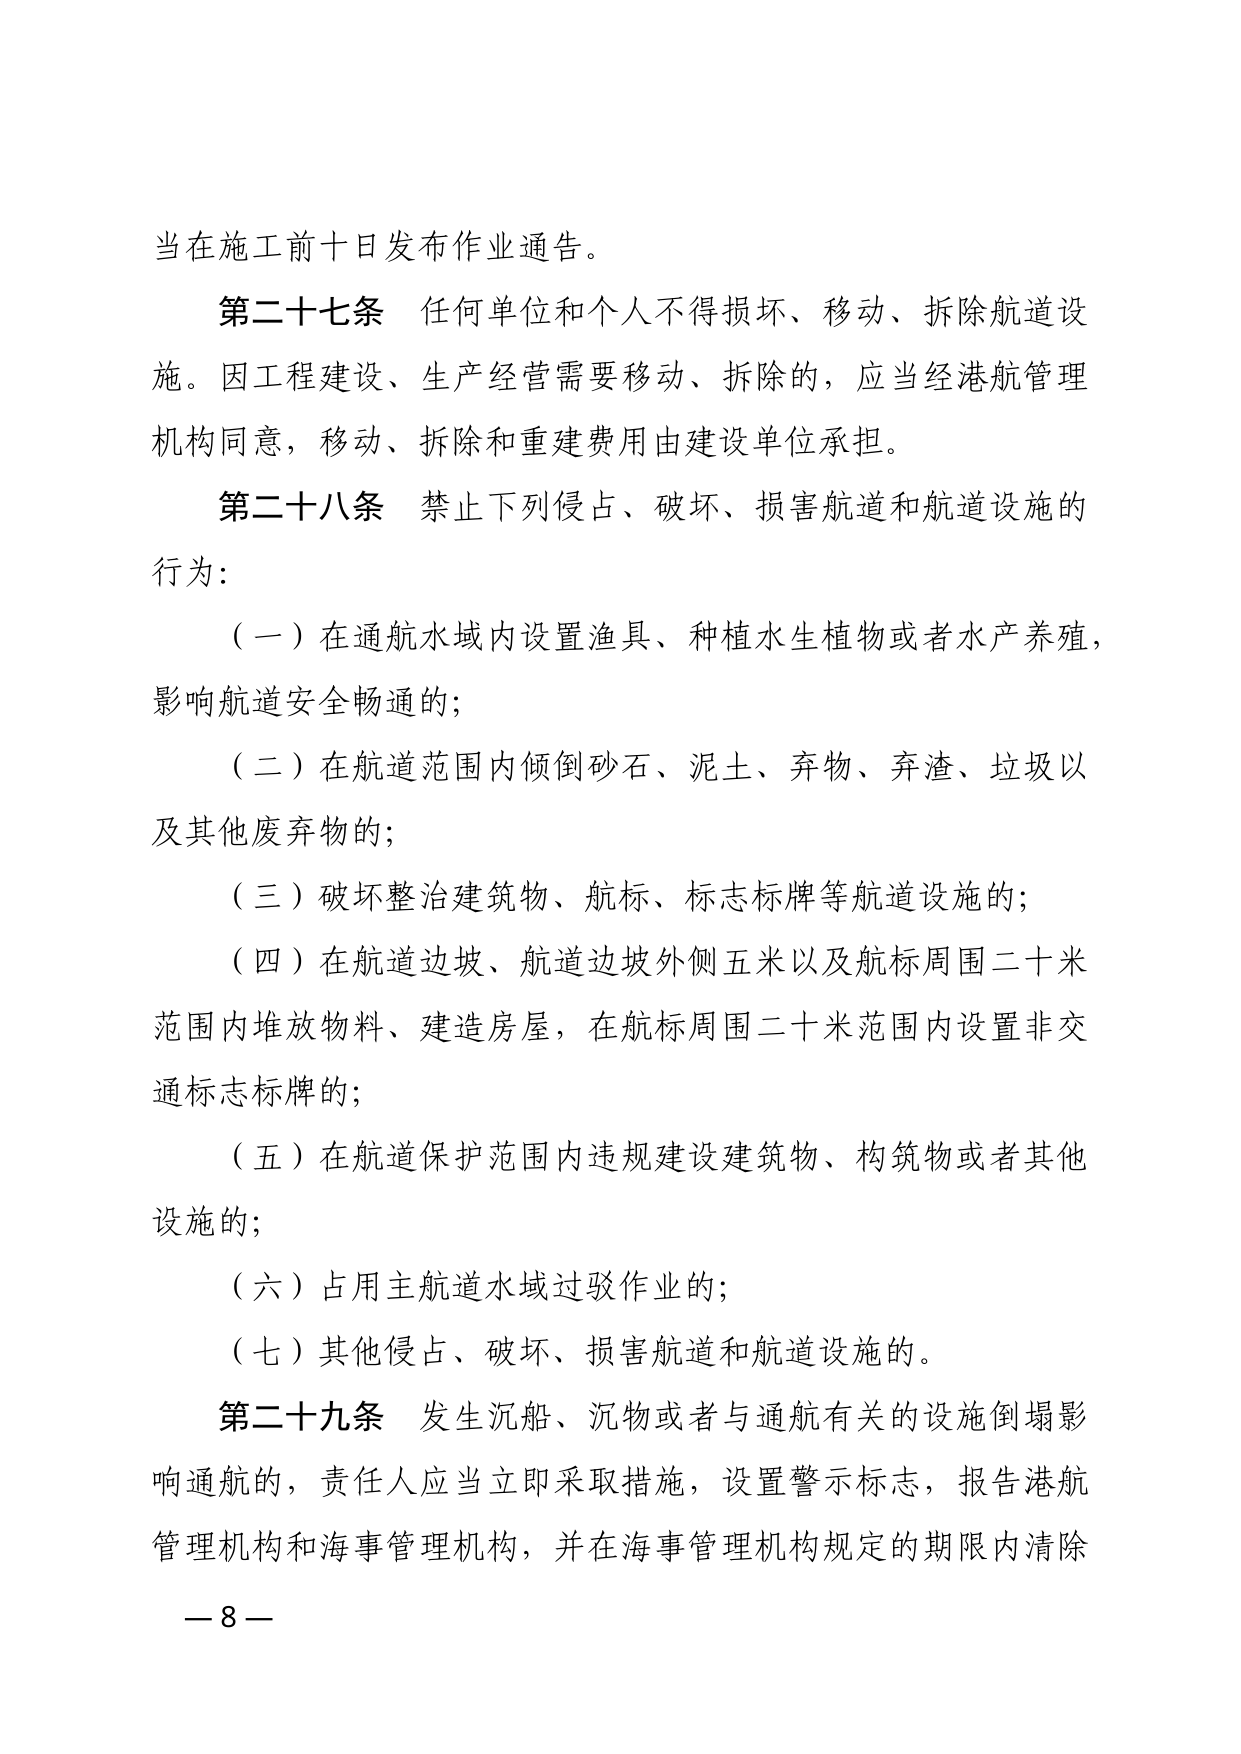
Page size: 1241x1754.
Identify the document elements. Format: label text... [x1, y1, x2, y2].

text 第二十八条 禁止下列侵占、破坏、损害航道和航道设施的行为： [151, 472, 1089, 602]
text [151, 212, 1089, 277]
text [151, 1382, 1089, 1577]
text （二）在航道范围内倾倒砂石、泥土、弃物、弃渣、垃圾以及其他废弃物的； [151, 732, 1089, 862]
text （四）在航道边坡、航道边坡外侧五米以及航标周围二十米范围内堆放物料、建造房屋，在航标周围二十米范围内设置非交通标志标牌的； [151, 927, 1089, 1122]
text （三）破坏整治建筑物、航标、标志标牌等航道设施的； [151, 862, 1089, 927]
text （七）其他侵占、破坏、损害航道和航道设施的。 [151, 1317, 1089, 1382]
text 第二十七条 任何单位和个人不得损坏、移动、拆除航道设施。因工程建设、生产经营需要移动、拆除的，应当经港航管理机构同意，移动、拆除和重建费用由建设单位承担。 [151, 277, 1089, 472]
text （六）占用主航道水域过驳作业的； [151, 1252, 1089, 1317]
text （一）在通航水域内设置渔具、种植水生植物或者水产养殖，影响航道安全畅通的； [151, 602, 1089, 732]
text （五）在航道保护范围内违规建设建筑物、构筑物或者其他设施的； [151, 1122, 1089, 1252]
